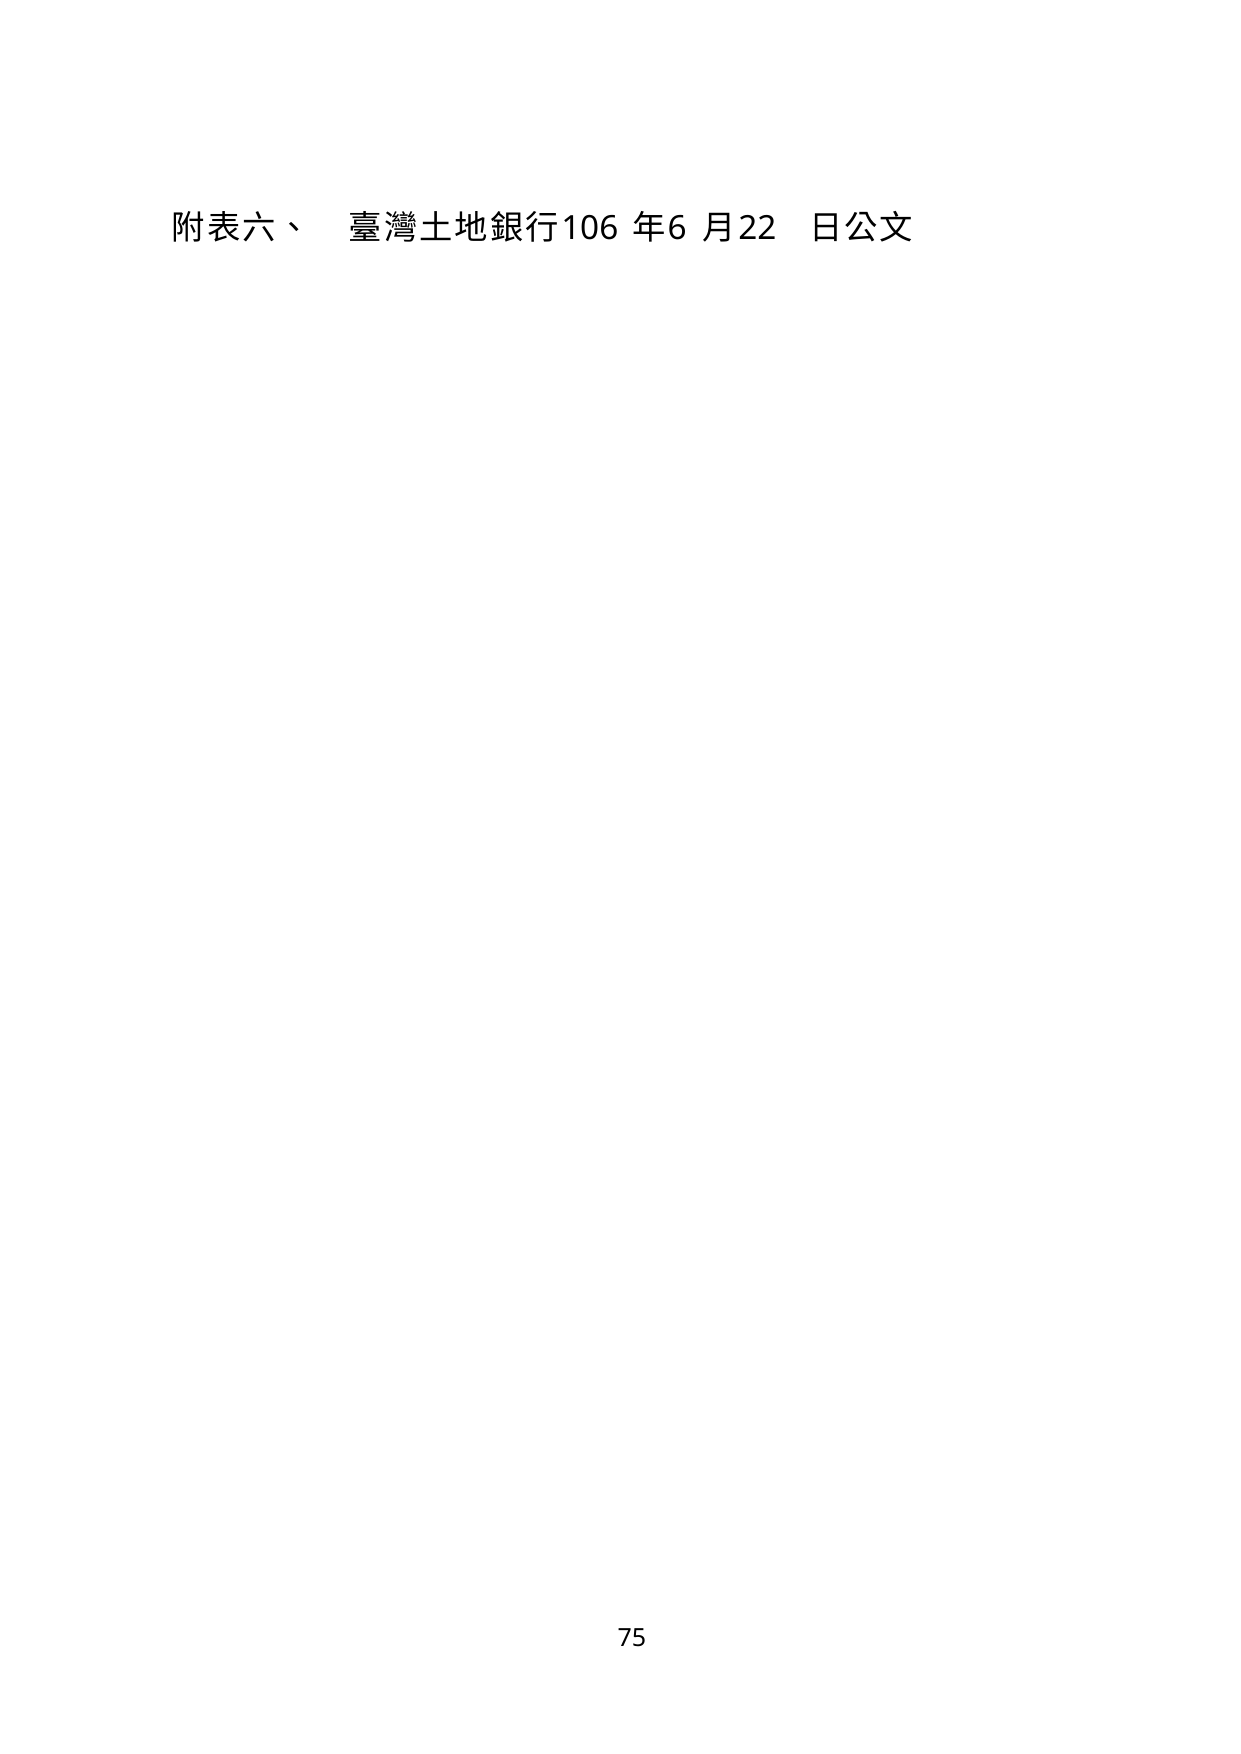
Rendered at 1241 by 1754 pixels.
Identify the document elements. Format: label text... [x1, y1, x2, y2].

list 臺灣土地銀行106年6月22日公文 [171, 177, 1092, 272]
